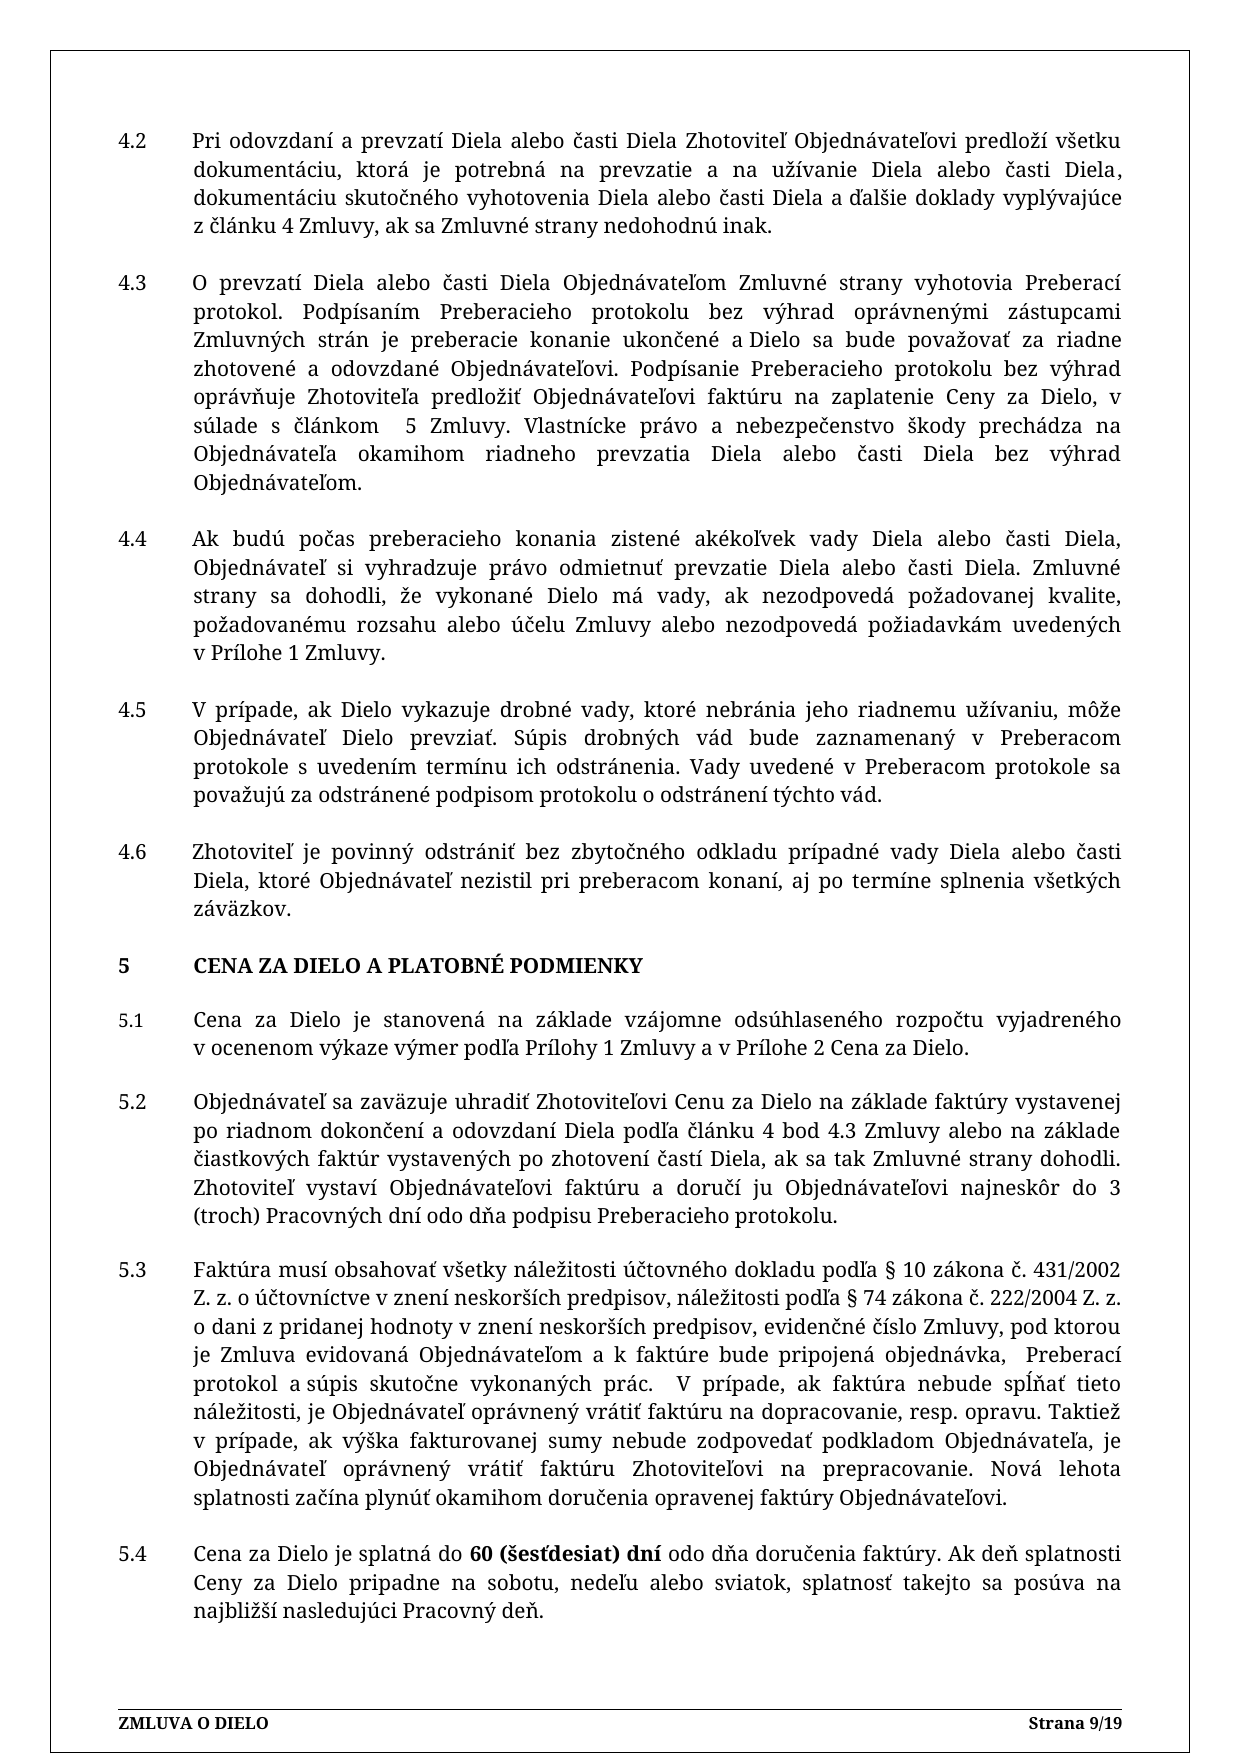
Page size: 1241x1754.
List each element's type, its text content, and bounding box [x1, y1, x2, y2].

list Cena za Dielo je splatná do 60 (šesťdesiat) dní odo dňa doručenia faktúry. Ak deň splatnosti Ceny za Dielo pripadne na sobotu, nedeľu alebo sviatok, splatnosť takejto sa posúva na najbližší nasledujúci Pracovný deň. [118, 1539, 1122, 1625]
list Ak budú počas preberacieho konania zistené akékoľvek vady Diela alebo časti Diela, Objednávateľ si vyhradzuje právo odmietnuť prevzatie Diela alebo časti Diela. Zmluvné strany sa dohodli, že vykonané Dielo má vady, ak nezodpovedá požadovanej kvalite, požadovanému rozsahu alebo účelu Zmluvy alebo nezodpovedá požiadavkám uvedených v Prílohe 1 Zmluvy. [118, 524, 1122, 667]
list Pri odovzdaní a prevzatí Diela alebo časti Diela Zhotoviteľ Objednávateľovi predloží všetku dokumentáciu, ktorá je potrebná na prevzatie a na užívanie Diela alebo časti Diela, dokumentáciu skutočného vyhotovenia Diela alebo časti Diela a ďalšie doklady vyplývajúce z článku 4 Zmluvy, ak sa Zmluvné strany nedohodnú inak. [118, 126, 1122, 240]
list Faktúra musí obsahovať všetky náležitosti účtovného dokladu podľa § 10 zákona č. 431/2002 Z. z. o účtovníctve v znení neskorších predpisov, náležitosti podľa § 74 zákona č. 222/2004 Z. z. o dani z pridanej hodnoty v znení neskorších predpisov, evidenčné číslo Zmluvy, pod ktorou je Zmluva evidovaná Objednávateľom a k faktúre bude pripojená objednávka, Preberací protokol a súpis skutočne vykonaných prác. V prípade, ak faktúra nebude spĺňať tieto náležitosti, je Objednávateľ oprávnený vrátiť faktúru na dopracovanie, resp. opravu. Taktiež v prípade, ak výška fakturovanej sumy nebude zodpovedať podkladom Objednávateľa, je Objednávateľ oprávnený vrátiť faktúru Zhotoviteľovi na prepracovanie. Nová lehota splatnosti začína plynúť okamihom doručenia opravenej faktúry Objednávateľovi. [118, 1255, 1122, 1511]
list Zhotoviteľ je povinný odstrániť bez zbytočného odkladu prípadné vady Diela alebo časti Diela, ktoré Objednávateľ nezistil pri preberacom konaní, aj po termíne splnenia všetkých záväzkov. [118, 837, 1122, 923]
list Objednávateľ sa zaväzuje uhradiť Zhotoviteľovi Cenu za Dielo na základe faktúry vystavenej po riadnom dokončení a odovzdaní Diela podľa článku 4 bod 4.3 Zmluvy alebo na základe čiastkových faktúr vystavených po zhotovení častí Diela, ak sa tak Zmluvné strany dohodli. Zhotoviteľ vystaví Objednávateľovi faktúru a doručí ju Objednávateľovi najneskôr do 3 (troch) Pracovných dní odo dňa podpisu Preberacieho protokolu. [118, 1087, 1122, 1229]
list O prevzatí Diela alebo časti Diela Objednávateľom Zmluvné strany vyhotovia Preberací protokol. Podpísaním Preberacieho protokolu bez výhrad oprávnenými zástupcami Zmluvných strán je preberacie konanie ukončené a Dielo sa bude považovať za riadne zhotovené a odovzdané Objednávateľovi. Podpísanie Preberacieho protokolu bez výhrad oprávňuje Zhotoviteľa predložiť Objednávateľovi faktúru na zaplatenie Ceny za Dielo, v súlade s článkom 5 Zmluvy. Vlastnícke právo a nebezpečenstvo škody prechádza na Objednávateľa okamihom riadneho prevzatia Diela alebo časti Diela bez výhrad Objednávateľom. [118, 268, 1122, 496]
list CENA ZA DIELO A PLATOBNÉ PODMIENKY [103, 951, 1122, 979]
list Cena za Dielo je stanovená na základe vzájomne odsúhlaseného rozpočtu vyjadreného v ocenenom výkaze výmer podľa Prílohy 1 Zmluvy a v Prílohe 2 Cena za Dielo. [118, 1005, 1122, 1062]
list V prípade, ak Dielo vykazuje drobné vady, ktoré nebránia jeho riadnemu užívaniu, môže Objednávateľ Dielo prevziať. Súpis drobných vád bude zaznamenaný v Preberacom protokole s uvedením termínu ich odstránenia. Vady uvedené v Preberacom protokole sa považujú za odstránené podpisom protokolu o odstránení týchto vád. [118, 695, 1122, 809]
